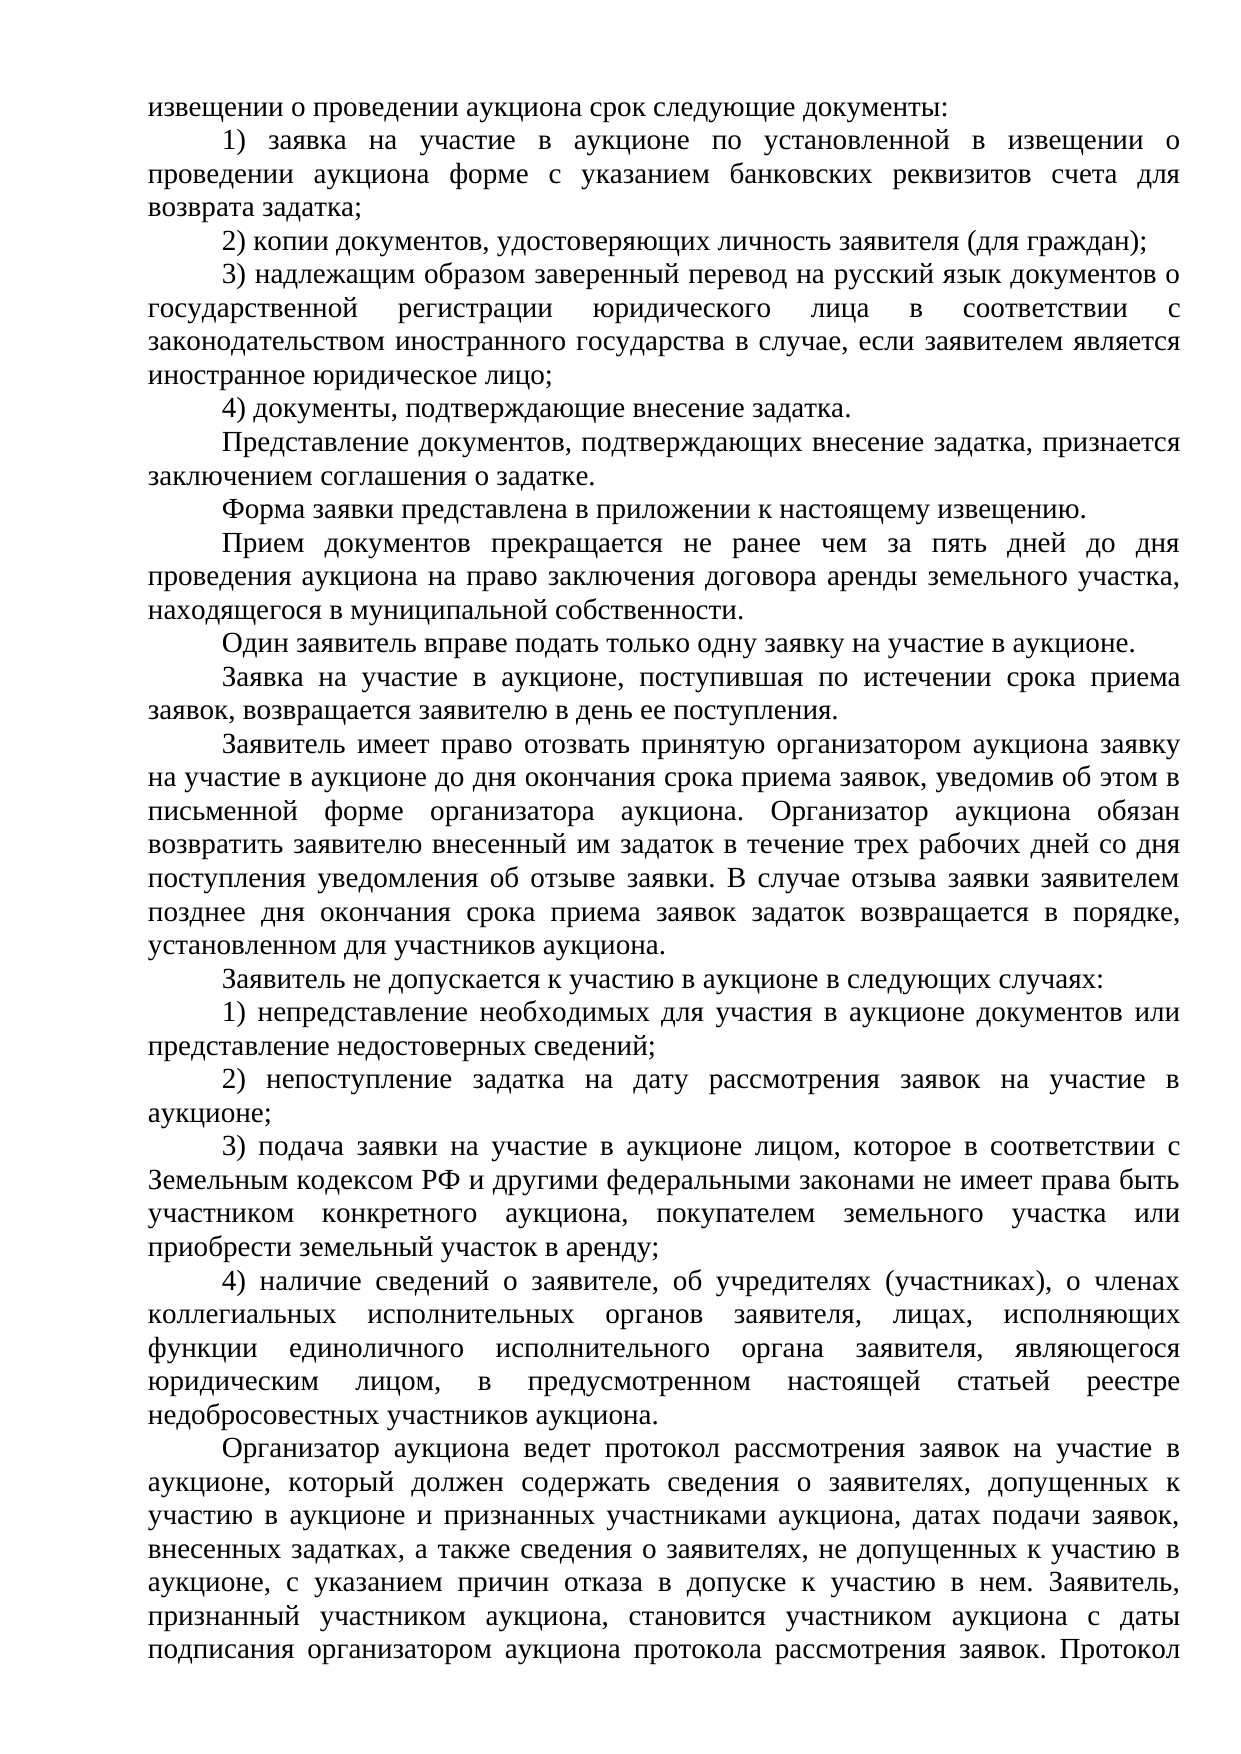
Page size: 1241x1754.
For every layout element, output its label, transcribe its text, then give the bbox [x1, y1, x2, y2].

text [148, 1430, 1181, 1665]
text 3) надлежащим образом заверенный перевод на русский язык документов о государственной регистрации юридического лица в соответствии с законодательством иностранного государства в случае, если заявителем является иностранное юридическое лицо; [148, 256, 1181, 391]
text 1) непредставление необходимых для участия в аукционе документов или представление недостоверных сведений; [148, 994, 1181, 1061]
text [148, 89, 1181, 122]
text 3) подача заявки на участие в аукционе лицом, которое в соответствии с Земельным кодексом РФ и другими федеральными законами не имеет права быть участником конкретного аукциона, покупателем земельного участка или приобрести земельный участок в аренду; [148, 1128, 1181, 1263]
text Форма заявки представлена в приложении к настоящему извещению. [148, 491, 1181, 525]
text 2) копии документов, удостоверяющих личность заявителя (для граждан); [148, 223, 1181, 256]
text Представление документов, подтверждающих внесение задатка, признается заключением соглашения о задатке. [148, 424, 1181, 491]
text 4) наличие сведений о заявителе, об учредителях (участниках), о членах коллегиальных исполнительных органов заявителя, лицах, исполняющих функции единоличного исполнительного органа заявителя, являющегося юридическим лицом, в предусмотренном настоящей статьей реестре недобросовестных участников аукциона. [148, 1263, 1181, 1430]
text 2) непоступление задатка на дату рассмотрения заявок на участие в аукционе; [148, 1061, 1181, 1128]
text 1) заявка на участие в аукционе по установленной в извещении о проведении аукциона форме с указанием банковских реквизитов счета для возврата задатка; [148, 122, 1181, 223]
text 4) документы, подтверждающие внесение задатка. [148, 391, 1181, 424]
text Заявка на участие в аукционе, поступившая по истечении срока приема заявок, возвращается заявителю в день ее поступления. [148, 659, 1181, 726]
text Заявитель имеет право отозвать принятую организатором аукциона заявку на участие в аукционе до дня окончания срока приема заявок, уведомив об этом в письменной форме организатора аукциона. Организатор аукциона обязан возвратить заявителю внесенный им задаток в течение трех рабочих дней со дня поступления уведомления об отзыве заявки. В случае отзыва заявки заявителем позднее дня окончания срока приема заявок задаток возвращается в порядке, установленном для участников аукциона. [148, 726, 1181, 961]
text Заявитель не допускается к участию в аукционе в следующих случаях: [148, 961, 1181, 994]
text Прием документов прекращается не ранее чем за пять дней до дня проведения аукциона на право заключения договора аренды земельного участка, находящегося в муниципальной собственности. [148, 525, 1181, 625]
text Один заявитель вправе подать только одну заявку на участие в аукционе. [148, 625, 1181, 659]
